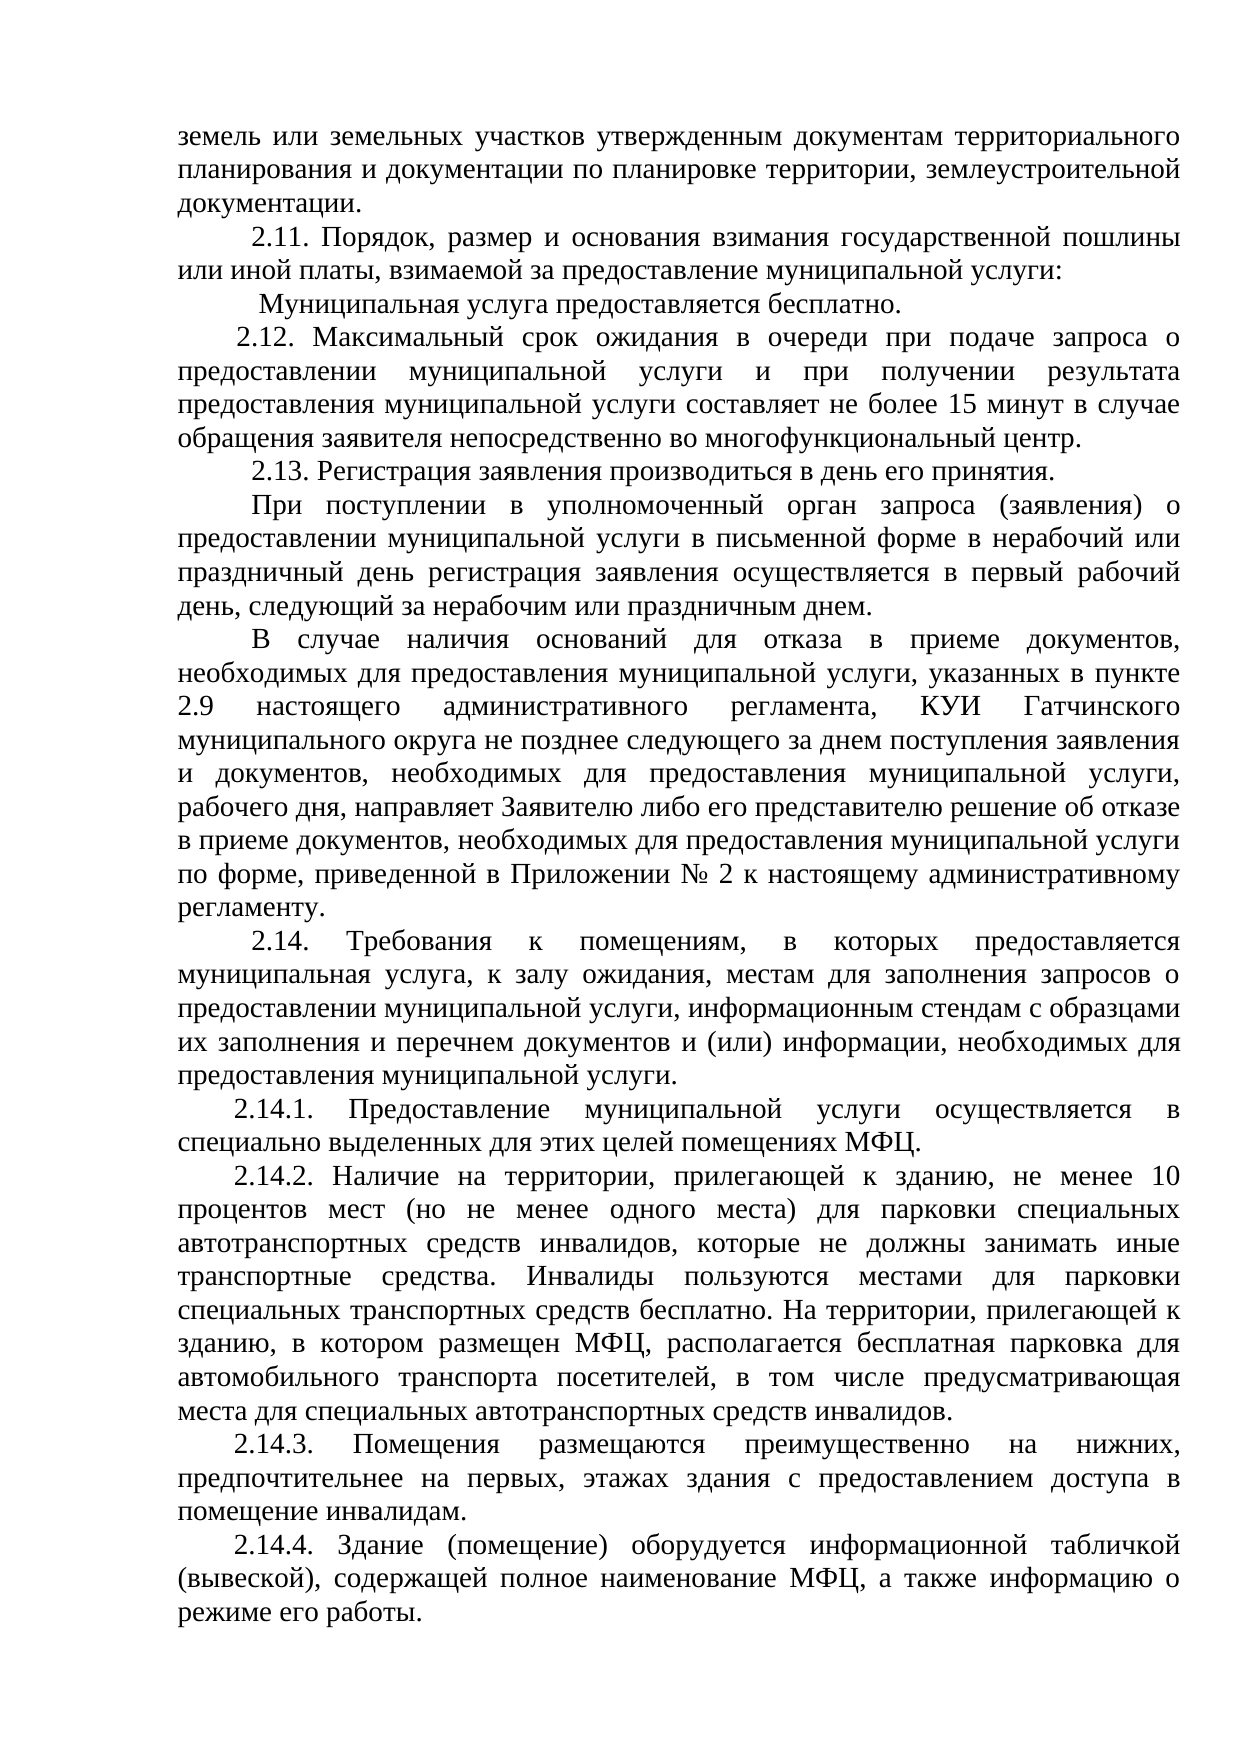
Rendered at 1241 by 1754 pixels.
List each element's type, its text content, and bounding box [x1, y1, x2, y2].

text 2.14.2. Наличие на территории, прилегающей к зданию, не менее 10 процентов мест (но не менее одного места) для парковки специальных автотранспортных средств инвалидов, которые не должны занимать иные транспортные средства. Инвалиды пользуются местами для парковки специальных транспортных средств бесплатно. На территории, прилегающей к зданию, в котором размещен МФЦ, располагается бесплатная парковка для автомобильного транспорта посетителей, в том числе предусматривающая места для специальных автотранспортных средств инвалидов. [177, 1158, 1181, 1426]
text 2.14.1. Предоставление муниципальной услуги осуществляется в специально выделенных для этих целей помещениях МФЦ. [177, 1091, 1181, 1158]
text 2.14.3. Помещения размещаются преимущественно на нижних, предпочтительнее на первых, этажах здания с предоставлением доступа в помещение инвалидам. [177, 1426, 1181, 1527]
text При поступлении в уполномоченный орган запроса (заявления) о предоставлении муниципальной услуги в письменной форме в нерабочий или праздничный день регистрация заявления осуществляется в первый рабочий день, следующий за нерабочим или праздничным днем. [177, 487, 1181, 621]
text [177, 118, 1181, 219]
text В случае наличия оснований для отказа в приеме документов, необходимых для предоставления муниципальной услуги, указанных в пункте 2.9 настоящего административного регламента, КУИ Гатчинского муниципального округа не позднее следующего за днем поступления заявления и документов, необходимых для предоставления муниципальной услуги, рабочего дня, направляет Заявителю либо его представителю решение об отказе в приеме документов, необходимых для предоставления муниципальной услуги по форме, приведенной в Приложении № 2 к настоящему административному регламенту. [177, 621, 1181, 923]
text 2.13. Регистрация заявления производиться в день его принятия. [177, 453, 1181, 487]
text 2.14. Требования к помещениям, в которых предоставляется муниципальная услуга, к залу ожидания, местам для заполнения запросов о предоставлении муниципальной услуги, информационным стендам с образцами их заполнения и перечнем документов и (или) информации, необходимых для предоставления муниципальной услуги. [177, 923, 1181, 1091]
text 2.12. Максимальный срок ожидания в очереди при подаче запроса о предоставлении муниципальной услуги и при получении результата предоставления муниципальной услуги составляет не более 15 минут в случае обращения заявителя непосредственно во многофункциональный центр. [177, 319, 1181, 453]
text 2.14.4. Здание (помещение) оборудуется информационной табличкой (вывеской), содержащей полное наименование МФЦ, а также информацию о режиме его работы. [177, 1527, 1181, 1627]
text 2.11. Порядок, размер и основания взимания государственной пошлины или иной платы, взимаемой за предоставление муниципальной услуги: [177, 219, 1181, 286]
text Муниципальная услуга предоставляется бесплатно. [177, 286, 1181, 319]
